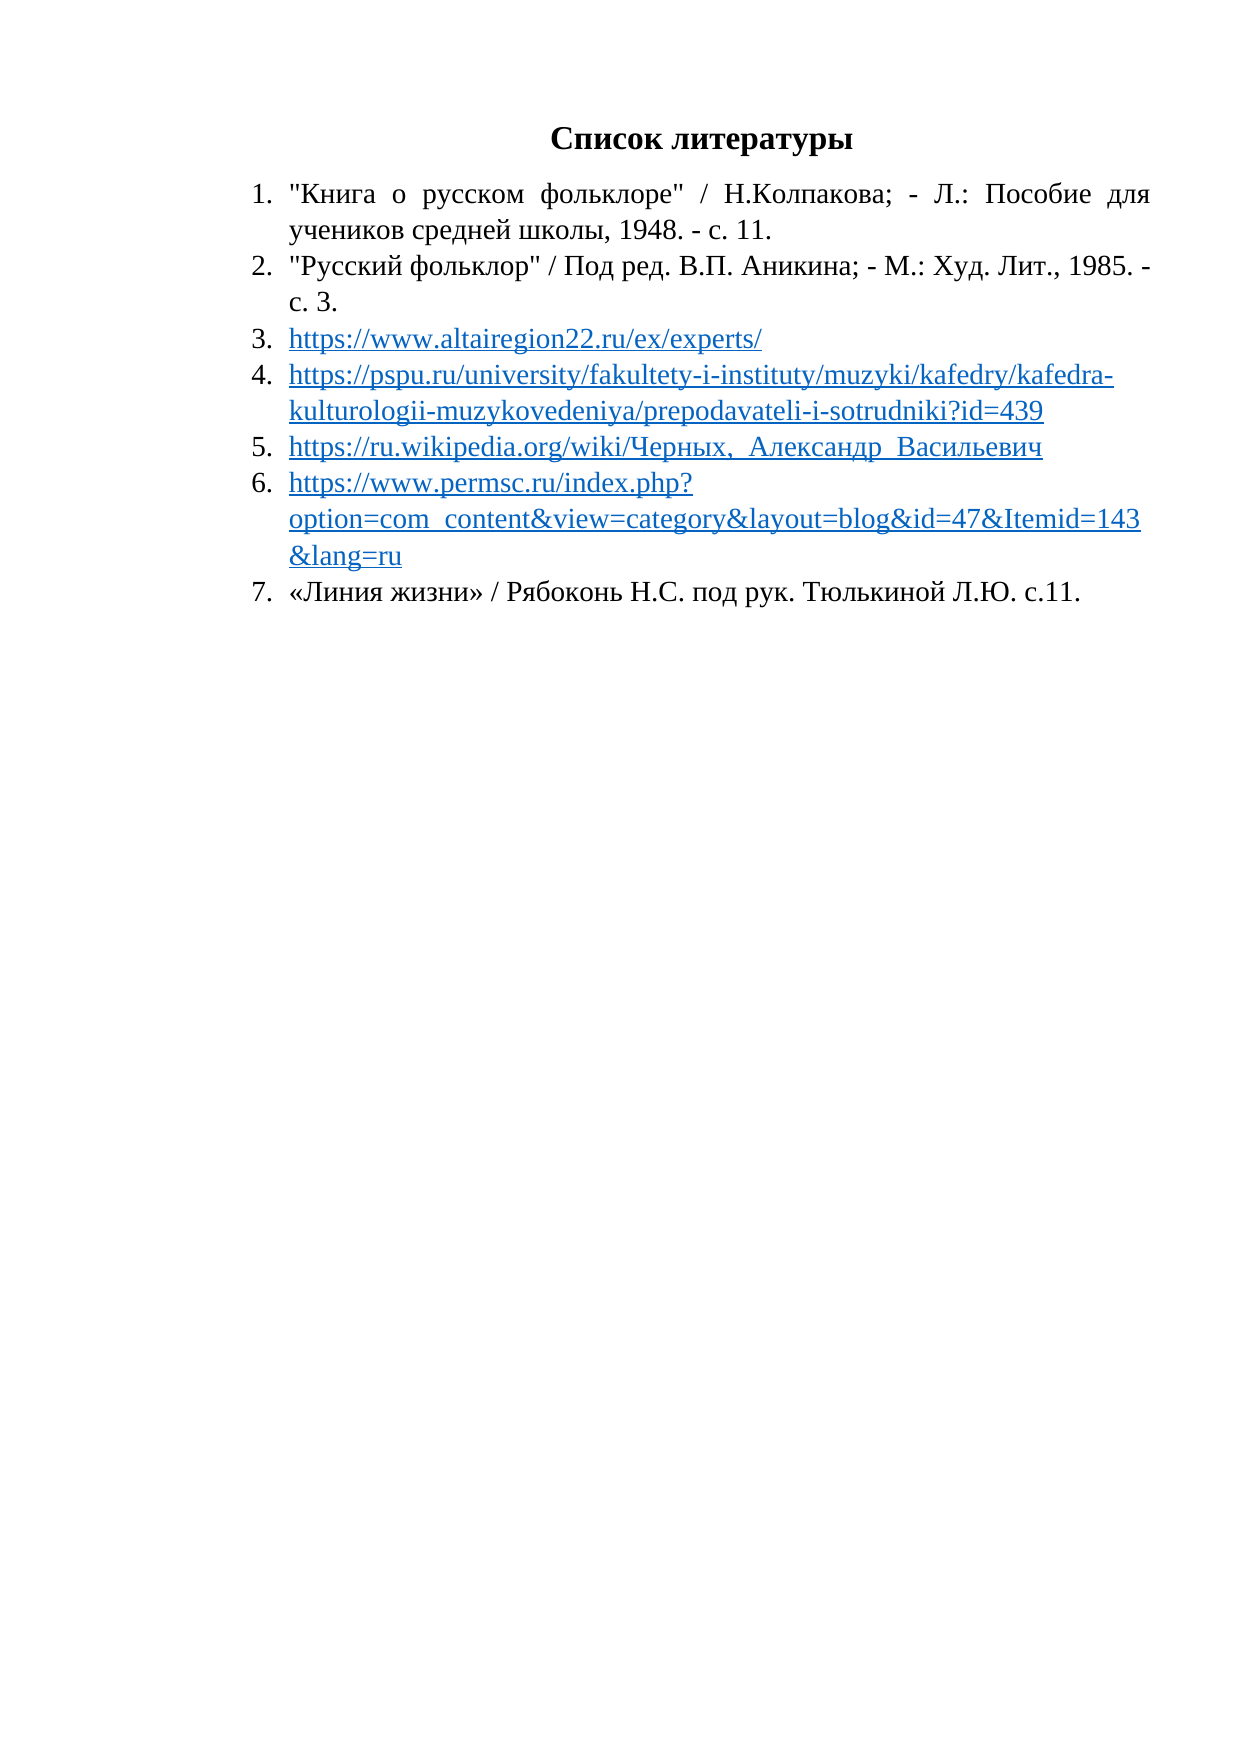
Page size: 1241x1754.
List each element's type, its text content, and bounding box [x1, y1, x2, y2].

list https://www.permsc.ru/index.php?option=com_content&view=category&layout=blog&id=47&Itemid=143&lang=ru [251, 465, 1152, 571]
list «Линия жизни» / Рябоконь Н.С. под рук. Тюлькиной Л.Ю. с.11. [251, 574, 1152, 607]
list https://www.altairegion22.ru/ex/experts/ [251, 321, 1152, 354]
list "Русский фольклор" / Под ред. В.П. Аникина; - М.: Худ. Лит., 1985. - с. 3. [251, 248, 1152, 318]
list https://pspu.ru/university/fakultety-i-instituty/muzyki/kafedry/kafedra-kulturologii-muzykovedeniya/prepodavateli-i-sotrudniki?id=439 [251, 357, 1152, 427]
text Список литературы [251, 118, 1152, 156]
list "Книга о русском фольклоре" / Н.Колпакова; - Л.: Пособие для учеников средней школы, 1948. - с. 11. [251, 176, 1152, 246]
list https://ru.wikipedia.org/wiki/Черных,_Александр_Васильевич [251, 429, 1152, 463]
